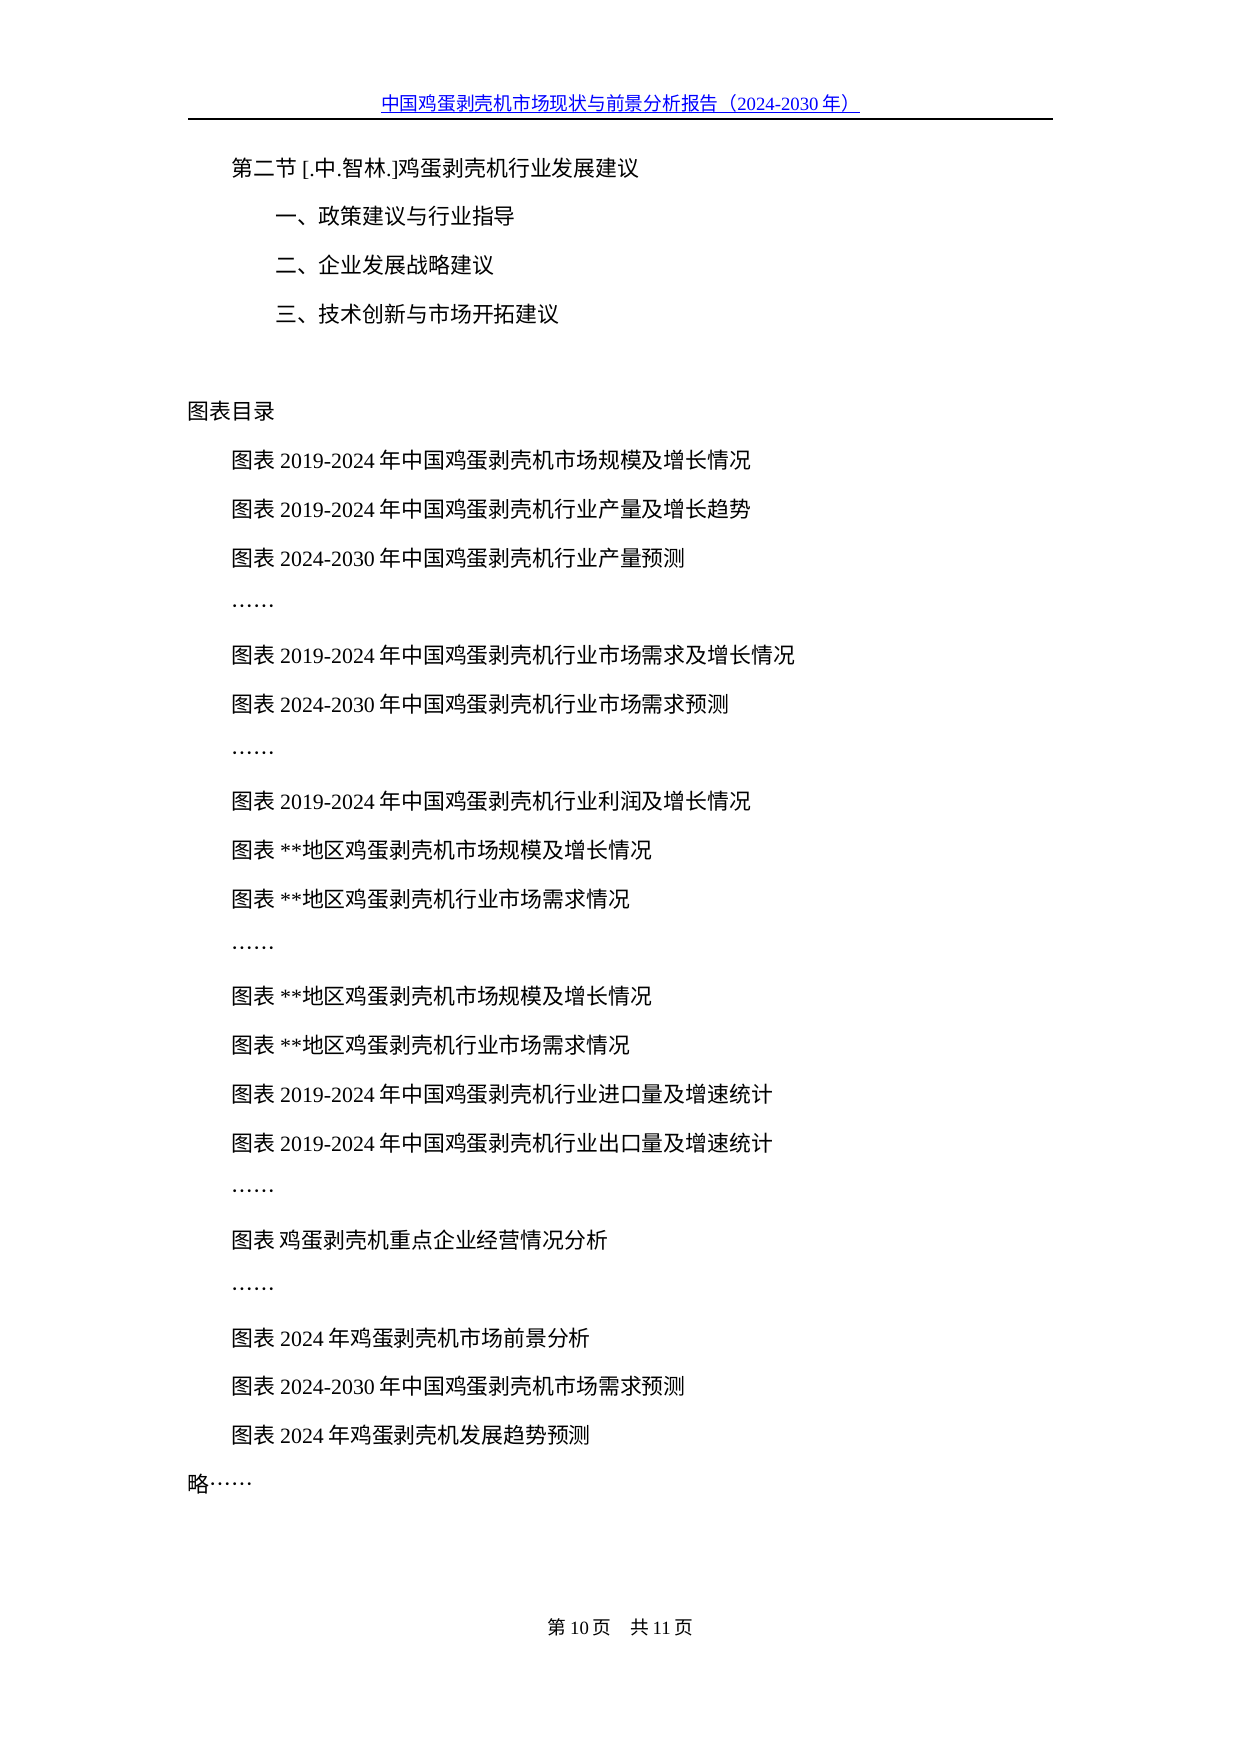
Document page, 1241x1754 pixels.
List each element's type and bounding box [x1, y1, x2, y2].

text [187, 150, 1053, 1499]
